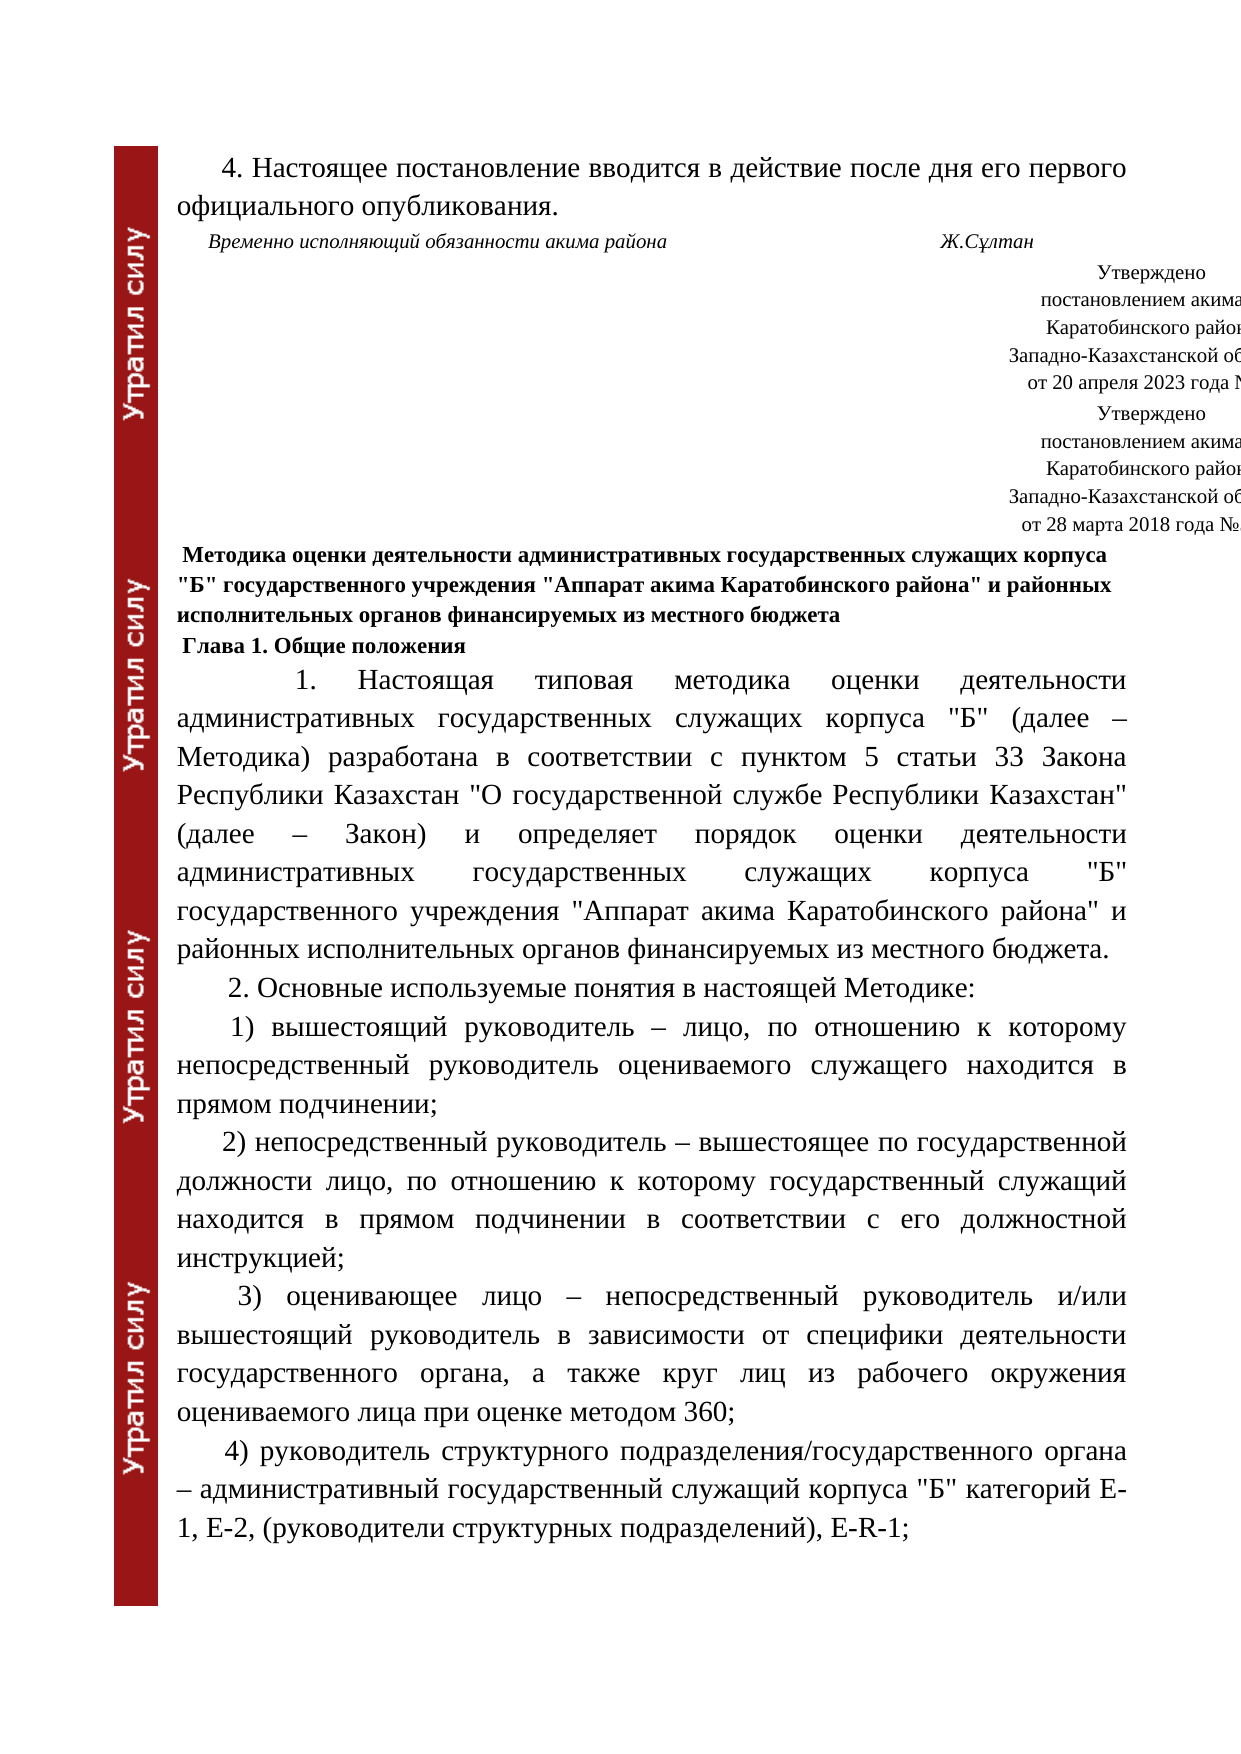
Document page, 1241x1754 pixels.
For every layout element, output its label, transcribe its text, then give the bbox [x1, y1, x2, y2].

text 4) руководитель структурного подразделения/государственного органа – административный государственный служащий корпуса "Б" категорий Е-1, Е-2, (руководители структурных подразделений), Е-R-1; [112, 1433, 1128, 1543]
text Глава 1. Общие положения [112, 632, 1128, 658]
picture [114, 965, 158, 970]
picture [114, 658, 158, 662]
text 1) вышестоящий руководитель – лицо, по отношению к которому непосредственный руководитель оцениваемого служащего находится в прямом подчинении; [112, 1009, 1128, 1119]
text Методика оценки деятельности административных государственных служащих корпуса "Б" государственного учреждения "Аппарат акима Каратобинского района" и районных исполнительных органов финансируемых из местного бюджета [112, 541, 1128, 628]
table_header Утверждено постановлением акимата Каратобинского района Западно-Казахстанской области от 20 апреля 2023 года №68 [912, 258, 1240, 399]
text 1. Настоящая типовая методика оценки деятельности административных государственных служащих корпуса "Б" (далее – Методика) разработана в соответствии с пунктом 5 статьи 33 Закона Республики Казахстан "О государственной службе Республики Казахстан" (далее – Закон) и определяет порядок оценки деятельности административных государственных служащих корпуса "Б" государственного учреждения "Аппарат акима Каратобинского района" и районных исполнительных органов финансируемых из местного бюджета. [112, 662, 1128, 965]
picture [114, 1428, 158, 1433]
table_header Ж.Сұлтан [939, 227, 1240, 258]
text 2. Основные используемые понятия в настоящей Методике: [112, 970, 1128, 1004]
table_header Временно исполняющий обязанности акима района [101, 227, 939, 258]
picture [114, 222, 158, 227]
text 3) оценивающее лицо – непосредственный руководитель и/или вышестоящий руководитель в зависимости от специфики деятельности государственного органа, а также круг лиц из рабочего окружения оцениваемого лица при оценке методом 360; [112, 1278, 1128, 1428]
picture [114, 1543, 158, 1606]
table_header [101, 258, 912, 399]
text 4. Настоящее постановление вводится в действие после дня его первого официального опубликования. [112, 150, 1128, 222]
table_cell Утверждено постановлением акимата Каратобинского района Западно-Казахстанской области от 28 марта 2018 года №5133 [912, 400, 1240, 541]
picture [114, 1273, 158, 1278]
picture [114, 1004, 158, 1009]
picture [114, 1119, 158, 1124]
picture [114, 146, 158, 150]
text 2) непосредственный руководитель – вышестоящее по государственной должности лицо, по отношению к которому государственный служащий находится в прямом подчинении в соответствии с его должностной инструкцией; [112, 1124, 1128, 1273]
picture [114, 628, 158, 632]
table_cell [101, 400, 912, 541]
